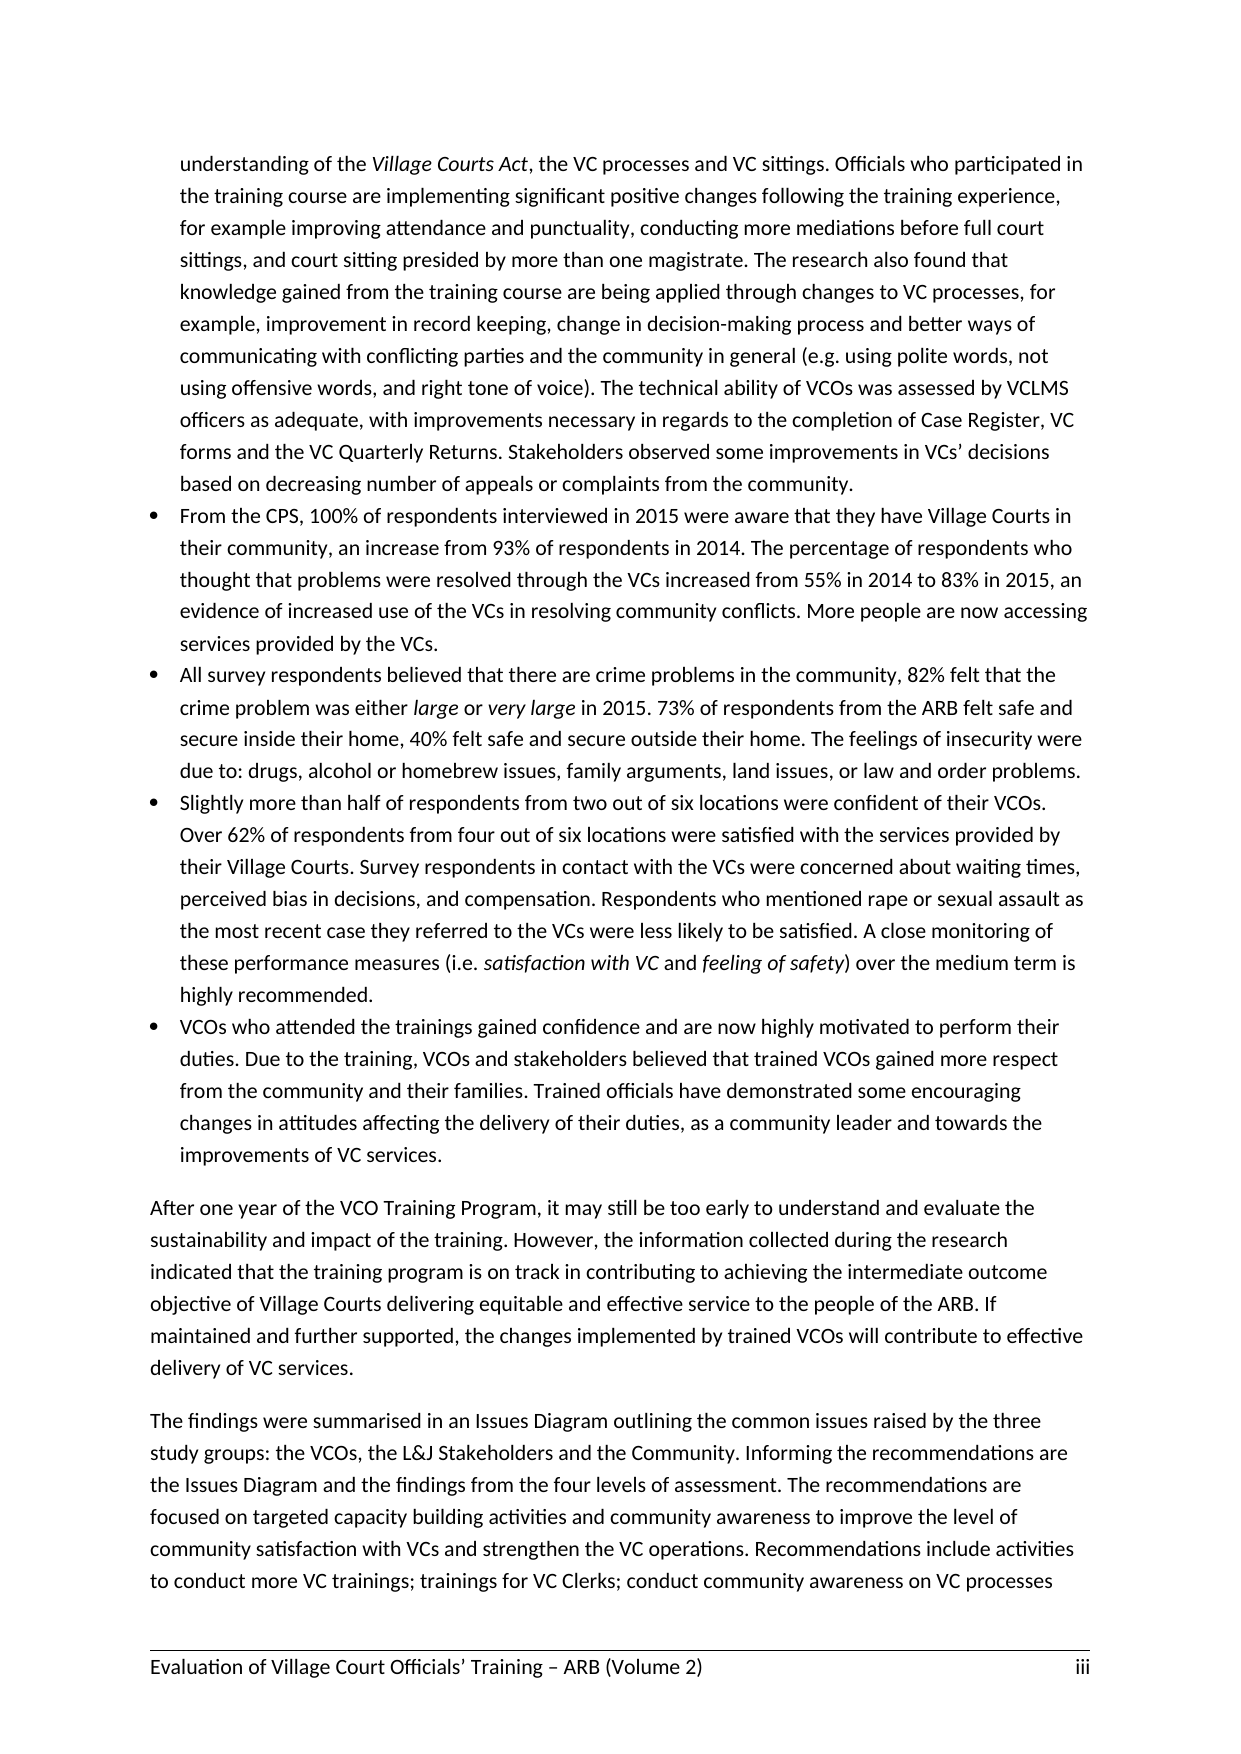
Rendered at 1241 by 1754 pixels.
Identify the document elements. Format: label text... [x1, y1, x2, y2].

list From the CPS, 100% of respondents interviewed in 2015 were aware that they have Village Courts in their community, an increase from 93% of respondents in 2014. The percentage of respondents who thought that problems were resolved through the VCs increased from 55% in 2014 to 83% in 2015, an evidence of increased use of the VCs in resolving community conflicts. More people are now accessing services provided by the VCs. [150, 502, 1090, 656]
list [150, 150, 1090, 496]
text After one year of the VCO Training Program, it may still be too early to understand and evaluate the sustainability and impact of the training. However, the information collected during the research indicated that the training program is on track in contributing to achieving the intermediate outcome objective of Village Courts delivering equitable and effective service to the people of the ARB. If maintained and further supported, the changes implemented by trained VCOs will contribute to effective delivery of VC services. [150, 1194, 1090, 1381]
list VCOs who attended the trainings gained confidence and are now highly motivated to perform their duties. Due to the training, VCOs and stakeholders believed that trained VCOs gained more respect from the community and their families. Trained officials have demonstrated some encouraging changes in attitudes affecting the delivery of their duties, as a community leader and towards the improvements of VC services. [150, 1013, 1090, 1168]
list Slightly more than half of respondents from two out of six locations were confident of their VCOs. Over 62% of respondents from four out of six locations were satisfied with the services provided by their Village Courts. Survey respondents in contact with the VCs were concerned about waiting times, perceived bias in decisions, and compensation. Respondents who mentioned rape or sexual assault as the most recent case they referred to the VCs were less likely to be satisfied. A close monitoring of these performance measures (i.e. satisfaction with VC and feeling of safety) over the medium term is highly recommended. [150, 789, 1090, 1008]
list All survey respondents believed that there are crime problems in the community, 82% felt that the crime problem was either large or very large in 2015. 73% of respondents from the ARB felt safe and secure inside their home, 40% felt safe and secure outside their home. The feelings of insecurity were due to: drugs, alcohol or homebrew issues, family arguments, land issues, or law and order problems. [150, 662, 1090, 784]
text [150, 1407, 1090, 1593]
